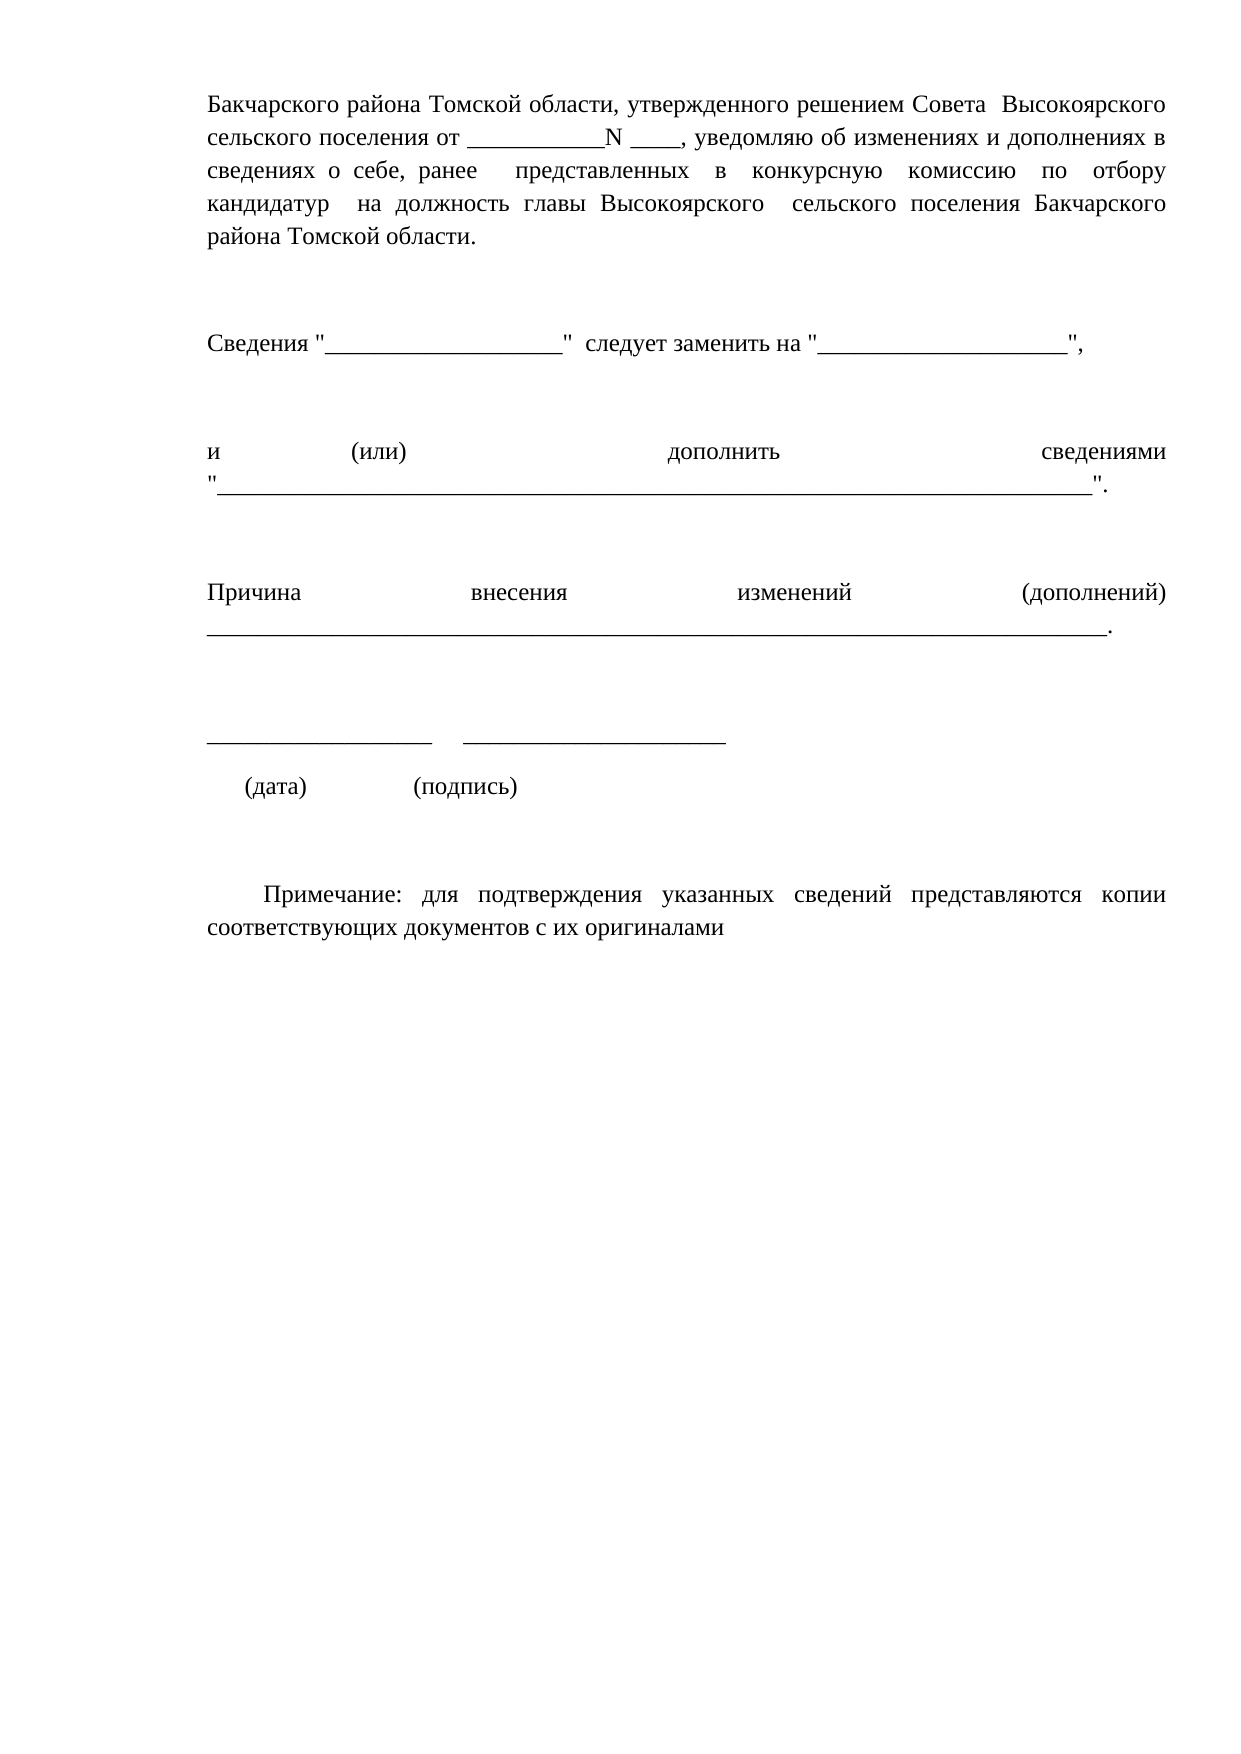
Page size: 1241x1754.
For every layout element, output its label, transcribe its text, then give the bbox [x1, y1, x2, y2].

text (дата) (подпись) [207, 771, 1167, 800]
text Причина внесения изменений (дополнений) ________________________________________________________________________. [207, 577, 1167, 639]
text Сведения "___________________" следует заменить на "____________________", [207, 328, 1167, 357]
text Примечание: для подтверждения указанных сведений представляются копии соответствующих документов с их оригиналами [207, 879, 1167, 941]
text __________________ _____________________ [207, 718, 1167, 746]
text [207, 89, 1167, 249]
text и (или) дополнить сведениями "______________________________________________________________________". [207, 436, 1167, 498]
